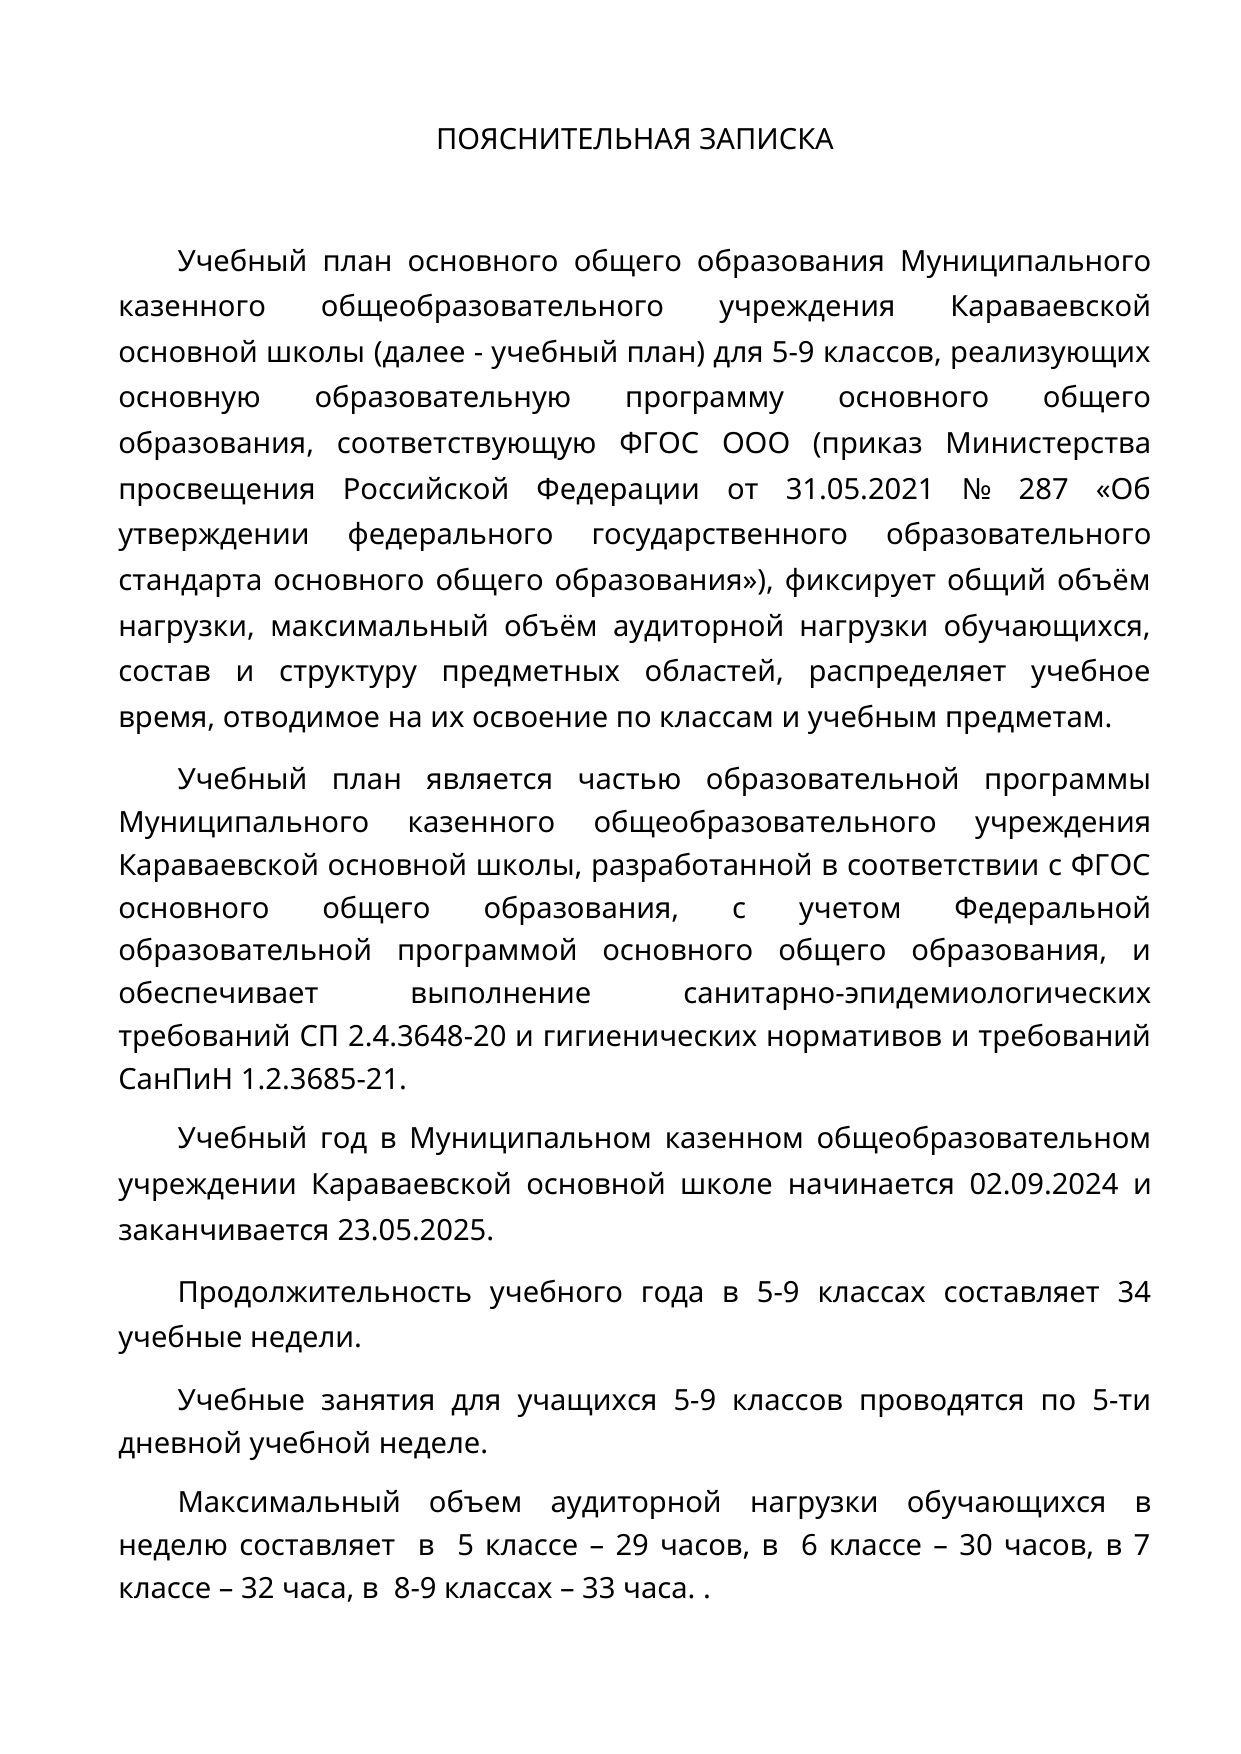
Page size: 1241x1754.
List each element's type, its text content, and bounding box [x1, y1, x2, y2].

text Учебный план основного общего образования Муниципального казенного общеобразовательного учреждения Караваевской основной школы (далее - учебный план) для 5-9 классов, реализующих основную образовательную программу основного общего образования, соответствующую ФГОС ООО (приказ Министерства просвещения Российской Федерации от 31.05.2021 № 287 «Об утверждении федерального государственного образовательного стандарта основного общего образования»), фиксирует общий объём нагрузки, максимальный объём аудиторной нагрузки обучающихся, состав и структуру предметных областей, распределяет учебное время, отводимое на их освоение по классам и учебным предметам. [118, 240, 1152, 736]
text Учебные занятия для учащихся 5-9 классов проводятся по 5-ти дневной учебной неделе. [118, 1379, 1152, 1462]
text Учебный год в Муниципальном казенном общеобразовательном учреждении Караваевской основной школе начинается 02.09.2024 и заканчивается 23.05.2025. [118, 1118, 1152, 1248]
text ПОЯСНИТЕЛЬНАЯ ЗАПИСКА [118, 118, 1152, 158]
text Учебный план является частью образовательной программы Муниципального казенного общеобразовательного учреждения Караваевской основной школы, разработанной в соответствии с ФГОС основного общего образования, с учетом Федеральной образовательной программой основного общего образования, и обеспечивает выполнение санитарно-эпидемиологических требований СП 2.4.3648-20 и гигиенических нормативов и требований СанПиН 1.2.3685-21. [118, 758, 1152, 1098]
text Максимальный объем аудиторной нагрузки обучающихся в неделю составляет в 5 классе – 29 часов, в 6 классе – 30 часов, в 7 классе – 32 часа, в 8-9 классах – 33 часа. . [118, 1481, 1152, 1607]
text Продолжительность учебного года в 5-9 классах составляет 34 учебные недели. [118, 1271, 1152, 1356]
